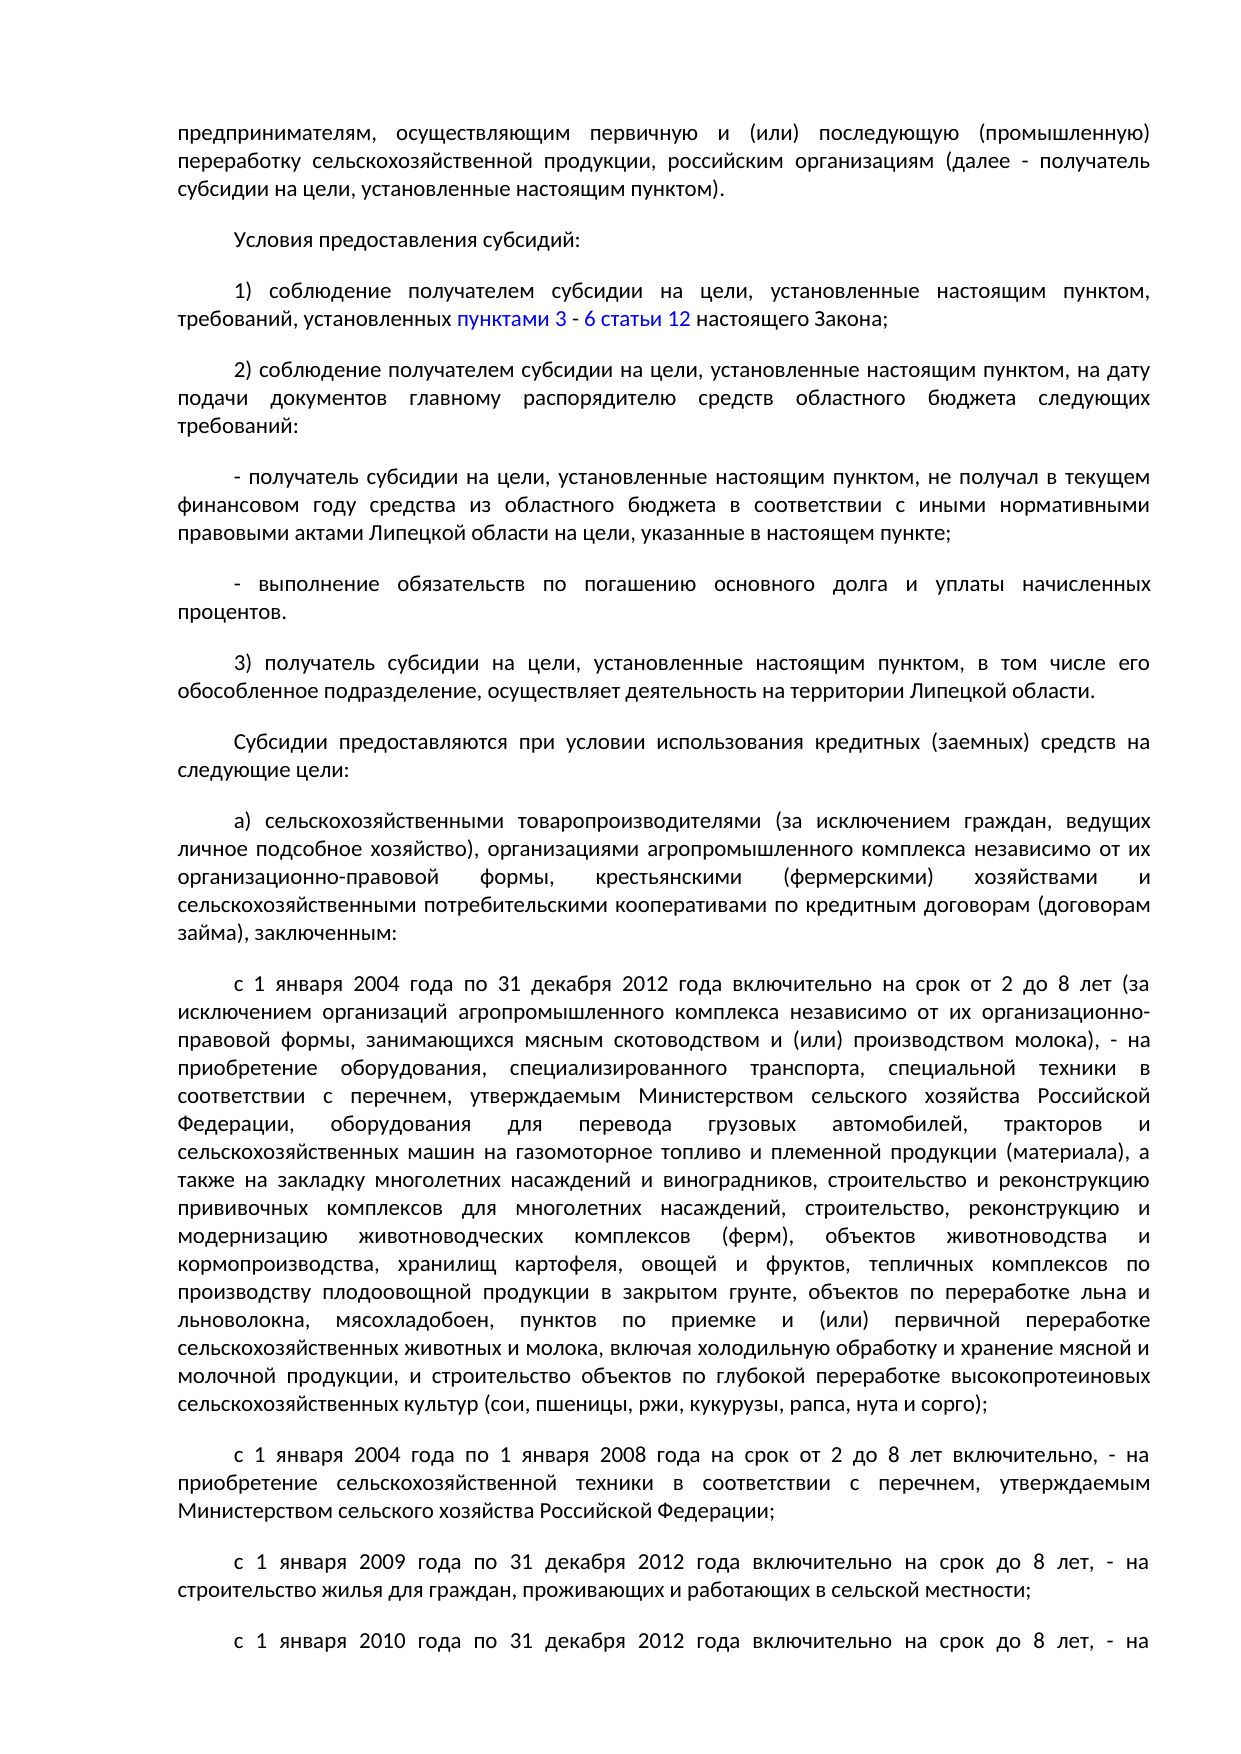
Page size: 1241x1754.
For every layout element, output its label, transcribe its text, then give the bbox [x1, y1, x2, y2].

text 3) получатель субсидии на цели, установленные настоящим пунктом, в том числе его обособленное подразделение, осуществляет деятельность на территории Липецкой области. [177, 648, 1152, 704]
text - выполнение обязательств по погашению основного долга и уплаты начисленных процентов. [177, 569, 1152, 625]
text с 1 января 2009 года по 31 декабря 2012 года включительно на срок до 8 лет, - на строительство жилья для граждан, проживающих и работающих в сельской местности; [177, 1547, 1152, 1603]
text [177, 118, 1152, 202]
text Условия предоставления субсидий: [177, 225, 1152, 253]
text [177, 1626, 1152, 1654]
text с 1 января 2004 года по 31 декабря 2012 года включительно на срок от 2 до 8 лет (за исключением организаций агропромышленного комплекса независимо от их организационно-правовой формы, занимающихся мясным скотоводством и (или) производством молока), - на приобретение оборудования, специализированного транспорта, специальной техники в соответствии с перечнем, утверждаемым Министерством сельского хозяйства Российской Федерации, оборудования для перевода грузовых автомобилей, тракторов и сельскохозяйственных машин на газомоторное топливо и племенной продукции (материала), а также на закладку многолетних насаждений и виноградников, строительство и реконструкцию прививочных комплексов для многолетних насаждений, строительство, реконструкцию и модернизацию животноводческих комплексов (ферм), объектов животноводства и кормопроизводства, хранилищ картофеля, овощей и фруктов, тепличных комплексов по производству плодоовощной продукции в закрытом грунте, объектов по переработке льна и льноволокна, мясохладобоен, пунктов по приемке и (или) первичной переработке сельскохозяйственных животных и молока, включая холодильную обработку и хранение мясной и молочной продукции, и строительство объектов по глубокой переработке высокопротеиновых сельскохозяйственных культур (сои, пшеницы, ржи, кукурузы, рапса, нута и сорго); [177, 969, 1152, 1417]
text - получатель субсидии на цели, установленные настоящим пунктом, не получал в текущем финансовом году средства из областного бюджета в соответствии с иными нормативными правовыми актами Липецкой области на цели, указанные в настоящем пункте; [177, 462, 1152, 546]
text с 1 января 2004 года по 1 января 2008 года на срок от 2 до 8 лет включительно, - на приобретение сельскохозяйственной техники в соответствии с перечнем, утверждаемым Министерством сельского хозяйства Российской Федерации; [177, 1440, 1152, 1524]
text 2) соблюдение получателем субсидии на цели, установленные настоящим пунктом, на дату подачи документов главному распорядителю средств областного бюджета следующих требований: [177, 355, 1152, 439]
text 1) соблюдение получателем субсидии на цели, установленные настоящим пунктом, требований, установленных пунктами 3 - 6 статьи 12 настоящего Закона; [177, 276, 1152, 332]
text Субсидии предоставляются при условии использования кредитных (заемных) средств на следующие цели: [177, 727, 1152, 783]
text а) сельскохозяйственными товаропроизводителями (за исключением граждан, ведущих личное подсобное хозяйство), организациями агропромышленного комплекса независимо от их организационно-правовой формы, крестьянскими (фермерскими) хозяйствами и сельскохозяйственными потребительскими кооперативами по кредитным договорам (договорам займа), заключенным: [177, 806, 1152, 946]
